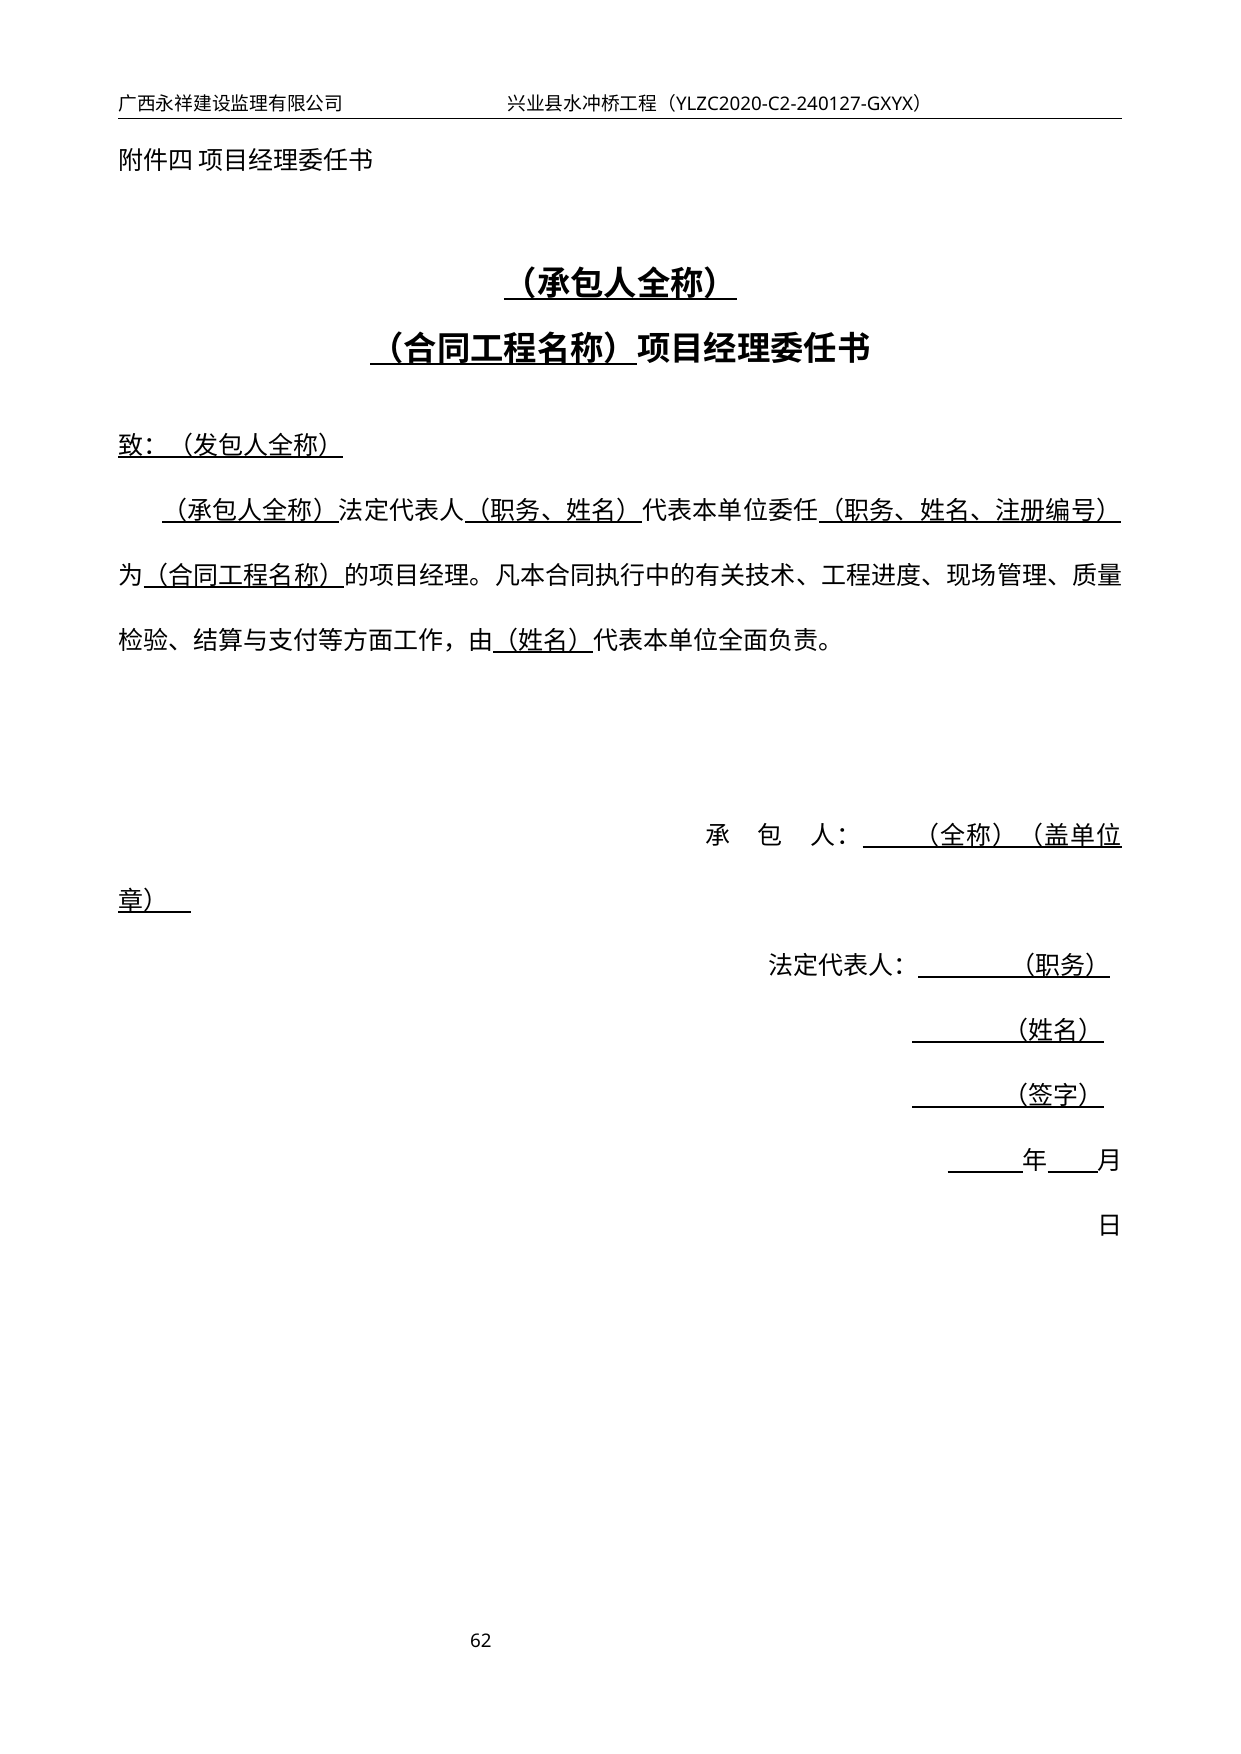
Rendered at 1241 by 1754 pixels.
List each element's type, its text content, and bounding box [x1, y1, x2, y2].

text 年 月 日 [118, 1126, 1122, 1256]
text （签字） [118, 1061, 1122, 1126]
text 附件四 项目经理委任书 [118, 126, 1122, 191]
text （姓名） [118, 996, 1122, 1061]
text 法定代表人： （职务） [118, 931, 1122, 996]
text 致：（发包人全称） [118, 411, 1122, 476]
text 承 包 人： （全称）（盖单位章） [118, 801, 1122, 931]
text （承包人全称）法定代表人（职务、姓名）代表本单位委任（职务、姓名、注册编号）为（合同工程名称）的项目经理。凡本合同执行中的有关技术、工程进度、现场管理、质量检验、结算与支付等方面工作，由（姓名）代表本单位全面负责。 [118, 476, 1122, 671]
text （承包人全称） [118, 248, 1122, 313]
text （合同工程名称）项目经理委任书 [118, 313, 1122, 378]
